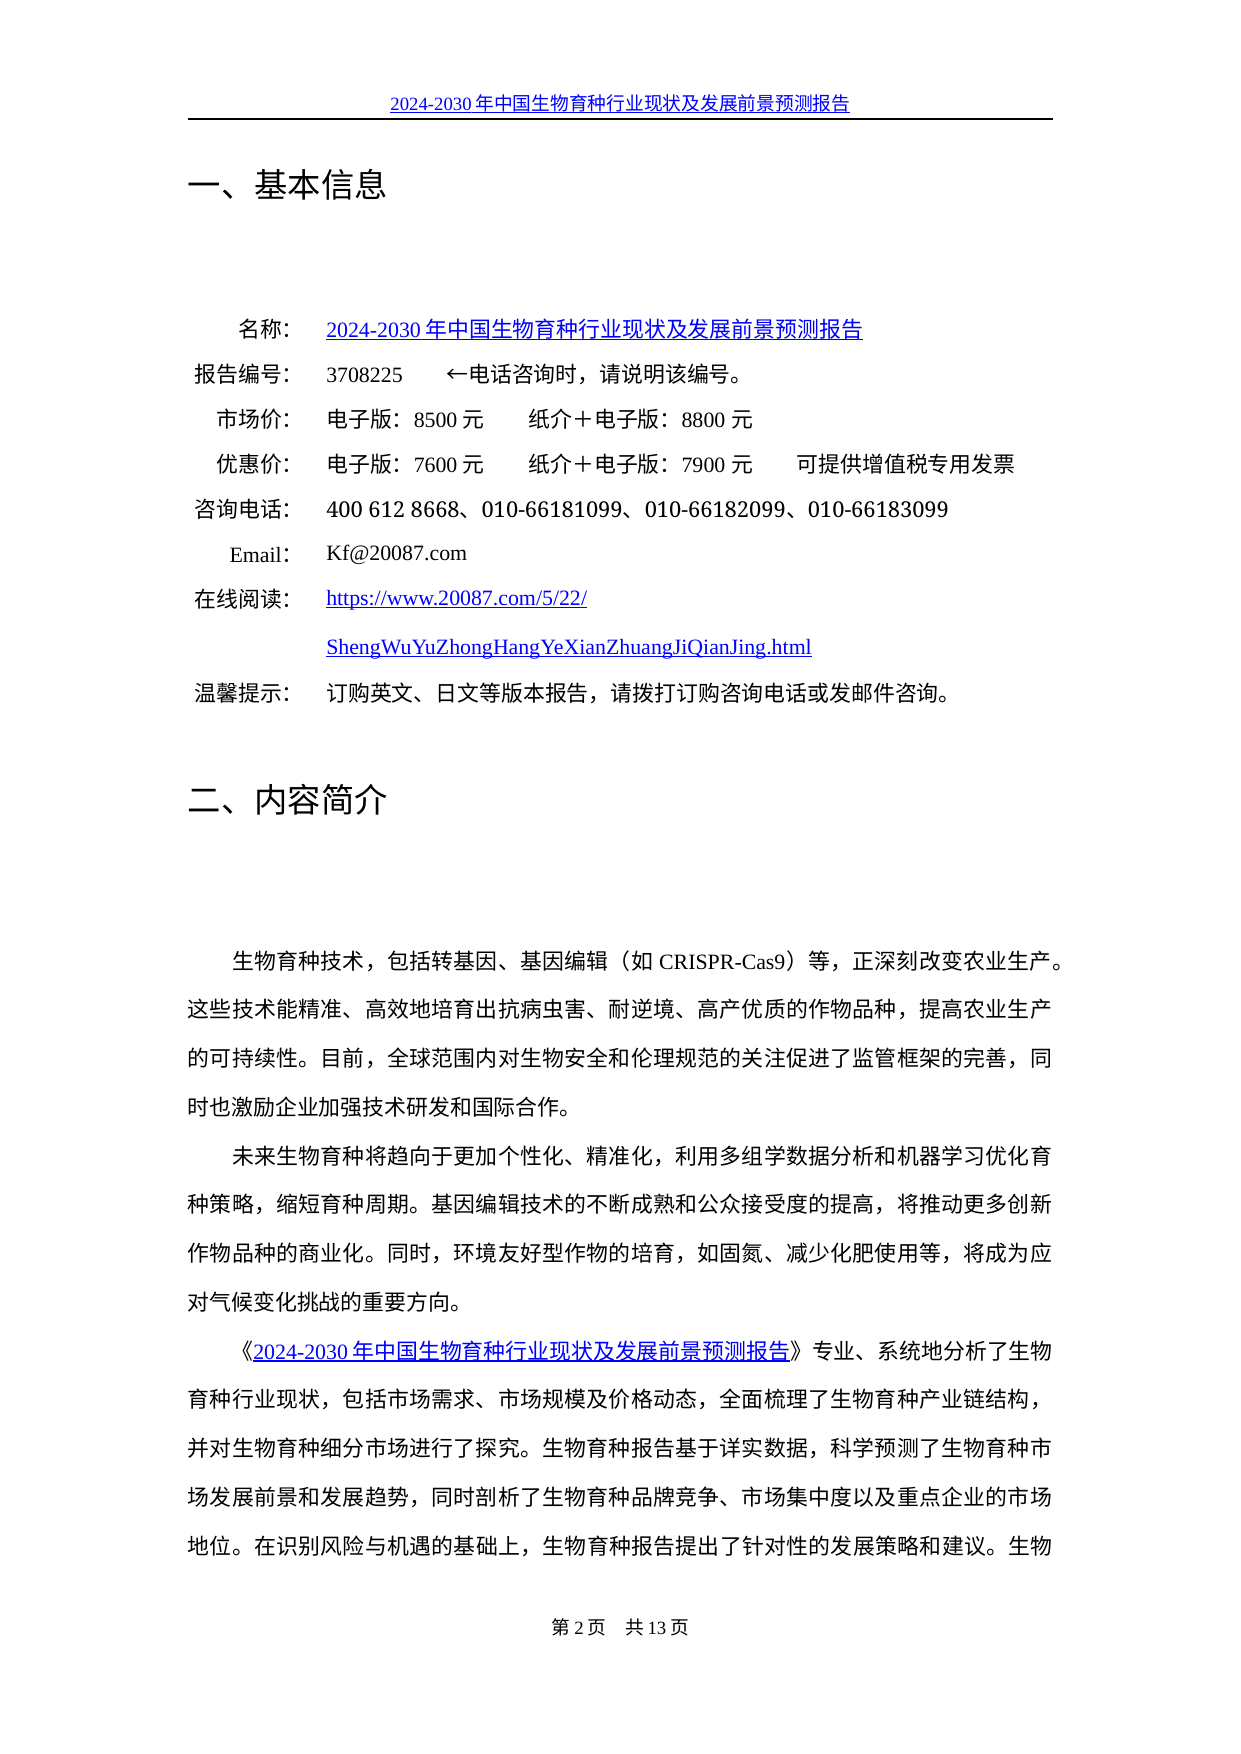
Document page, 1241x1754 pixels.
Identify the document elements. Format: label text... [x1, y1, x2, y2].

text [187, 943, 1053, 1561]
table_header 2024-2030年中国生物育种行业现状及发展前景预测报告 [315, 312, 1073, 357]
table_cell Kf@20087.com [315, 537, 1073, 582]
table_header 名称： [167, 312, 315, 357]
title 一、基本信息 [187, 150, 1053, 215]
table_cell 订购英文、日文等版本报告，请拨打订购咨询电话或发邮件咨询。 [315, 675, 1073, 720]
table_cell 咨询电话： [167, 492, 315, 537]
table_cell 市场价： [167, 402, 315, 447]
table_cell 3708225 ←电话咨询时，请说明该编号。 [315, 357, 1073, 402]
title 二、内容简介 [187, 766, 1053, 831]
table_cell 400 612 8668、010-66181099、010-66182099、010-66183099 [315, 492, 1073, 537]
table_cell Email： [167, 537, 315, 582]
table_cell 电子版：8500 元 纸介＋电子版：8800 元 [315, 402, 1073, 447]
table_cell 电子版：7600 元 纸介＋电子版：7900 元 可提供增值税专用发票 [315, 447, 1073, 492]
table_cell 报告编号： [167, 357, 315, 402]
table_cell 温馨提示： [167, 675, 315, 720]
table_cell [315, 582, 1073, 675]
table_cell 优惠价： [167, 447, 315, 492]
table_cell 在线阅读： [167, 582, 315, 675]
